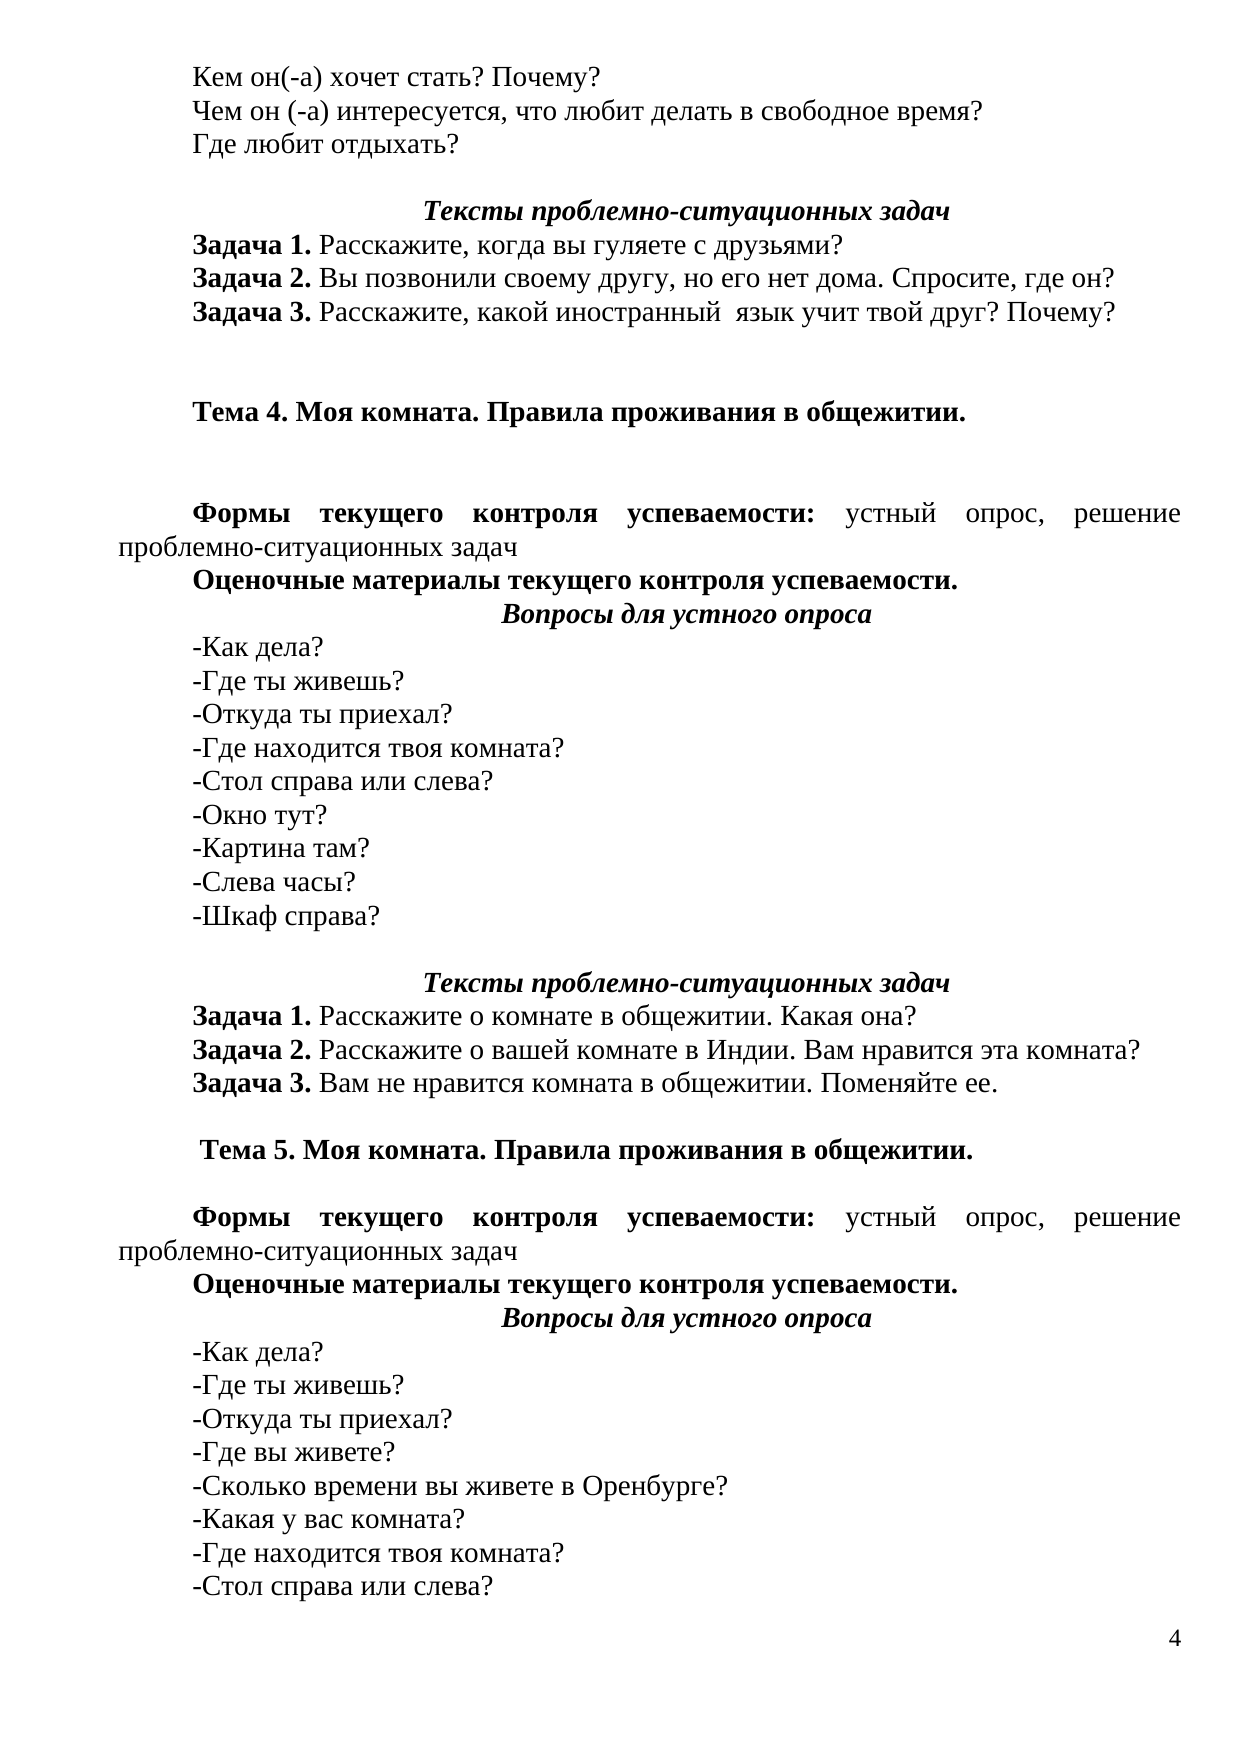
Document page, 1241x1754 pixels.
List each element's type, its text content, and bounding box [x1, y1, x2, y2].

text Вопросы для устного опроса [118, 1300, 1181, 1334]
text Задача 1. Расскажите о комнате в общежитии. Какая она? [118, 998, 1181, 1032]
text Чем он (-а) интересуется, что любит делать в свободное время? [118, 93, 1181, 126]
text Тексты проблемно-ситуационных задач [118, 193, 1181, 227]
text -Где находится твоя комната? [118, 730, 1181, 763]
text Кем он(-а) хочет стать? Почему? [118, 59, 1181, 93]
text Задача 3. Расскажите, какой иностранный язык учит твой друг? Почему? [118, 294, 1181, 327]
text Тема 4. Моя комната. Правила проживания в общежитии. [118, 394, 1181, 428]
text -Как дела? [118, 629, 1181, 663]
text Задача 3. Вам не нравится комната в общежитии. Поменяйте ее. [118, 1065, 1181, 1099]
text -Где ты живешь? [118, 663, 1181, 696]
text -Картина там? [118, 831, 1181, 864]
text -Где находится твоя комната? [118, 1535, 1181, 1568]
text -Стол справа или слева? [118, 763, 1181, 797]
text Задача 2. Вы позвонили своему другу, но его нет дома. Спросите, где он? [118, 260, 1181, 294]
text Где любит отдыхать? [118, 126, 1181, 160]
text -Шкаф справа? [118, 898, 1181, 931]
text -Как дела? [118, 1334, 1181, 1367]
text -Где ты живешь? [118, 1367, 1181, 1401]
text -Откуда ты приехал? [118, 696, 1181, 730]
text -Где вы живете? [118, 1434, 1181, 1468]
text Задача 1. Расскажите, когда вы гуляете с друзьями? [118, 227, 1181, 260]
text Формы текущего контроля успеваемости: устный опрос, решение проблемно-ситуационных задач [118, 495, 1181, 562]
text Тексты проблемно-ситуационных задач [118, 965, 1181, 998]
text Вопросы для устного опроса [118, 596, 1181, 629]
text Задача 2. Расскажите о вашей комнате в Индии. Вам нравится эта комната? [118, 1032, 1181, 1065]
text -Откуда ты приехал? [118, 1401, 1181, 1434]
text Тема 5. Моя комната. Правила проживания в общежитии. [118, 1132, 1181, 1166]
text Формы текущего контроля успеваемости: устный опрос, решение проблемно-ситуационных задач [118, 1199, 1181, 1267]
text -Окно тут? [118, 797, 1181, 831]
text -Стол справа или слева? [118, 1568, 1181, 1602]
text Оценочные материалы текущего контроля успеваемости. [118, 562, 1181, 596]
text Оценочные материалы текущего контроля успеваемости. [118, 1267, 1181, 1300]
text -Сколько времени вы живете в Оренбурге? [118, 1468, 1181, 1501]
text -Какая у вас комната? [118, 1501, 1181, 1535]
text -Слева часы? [118, 864, 1181, 898]
